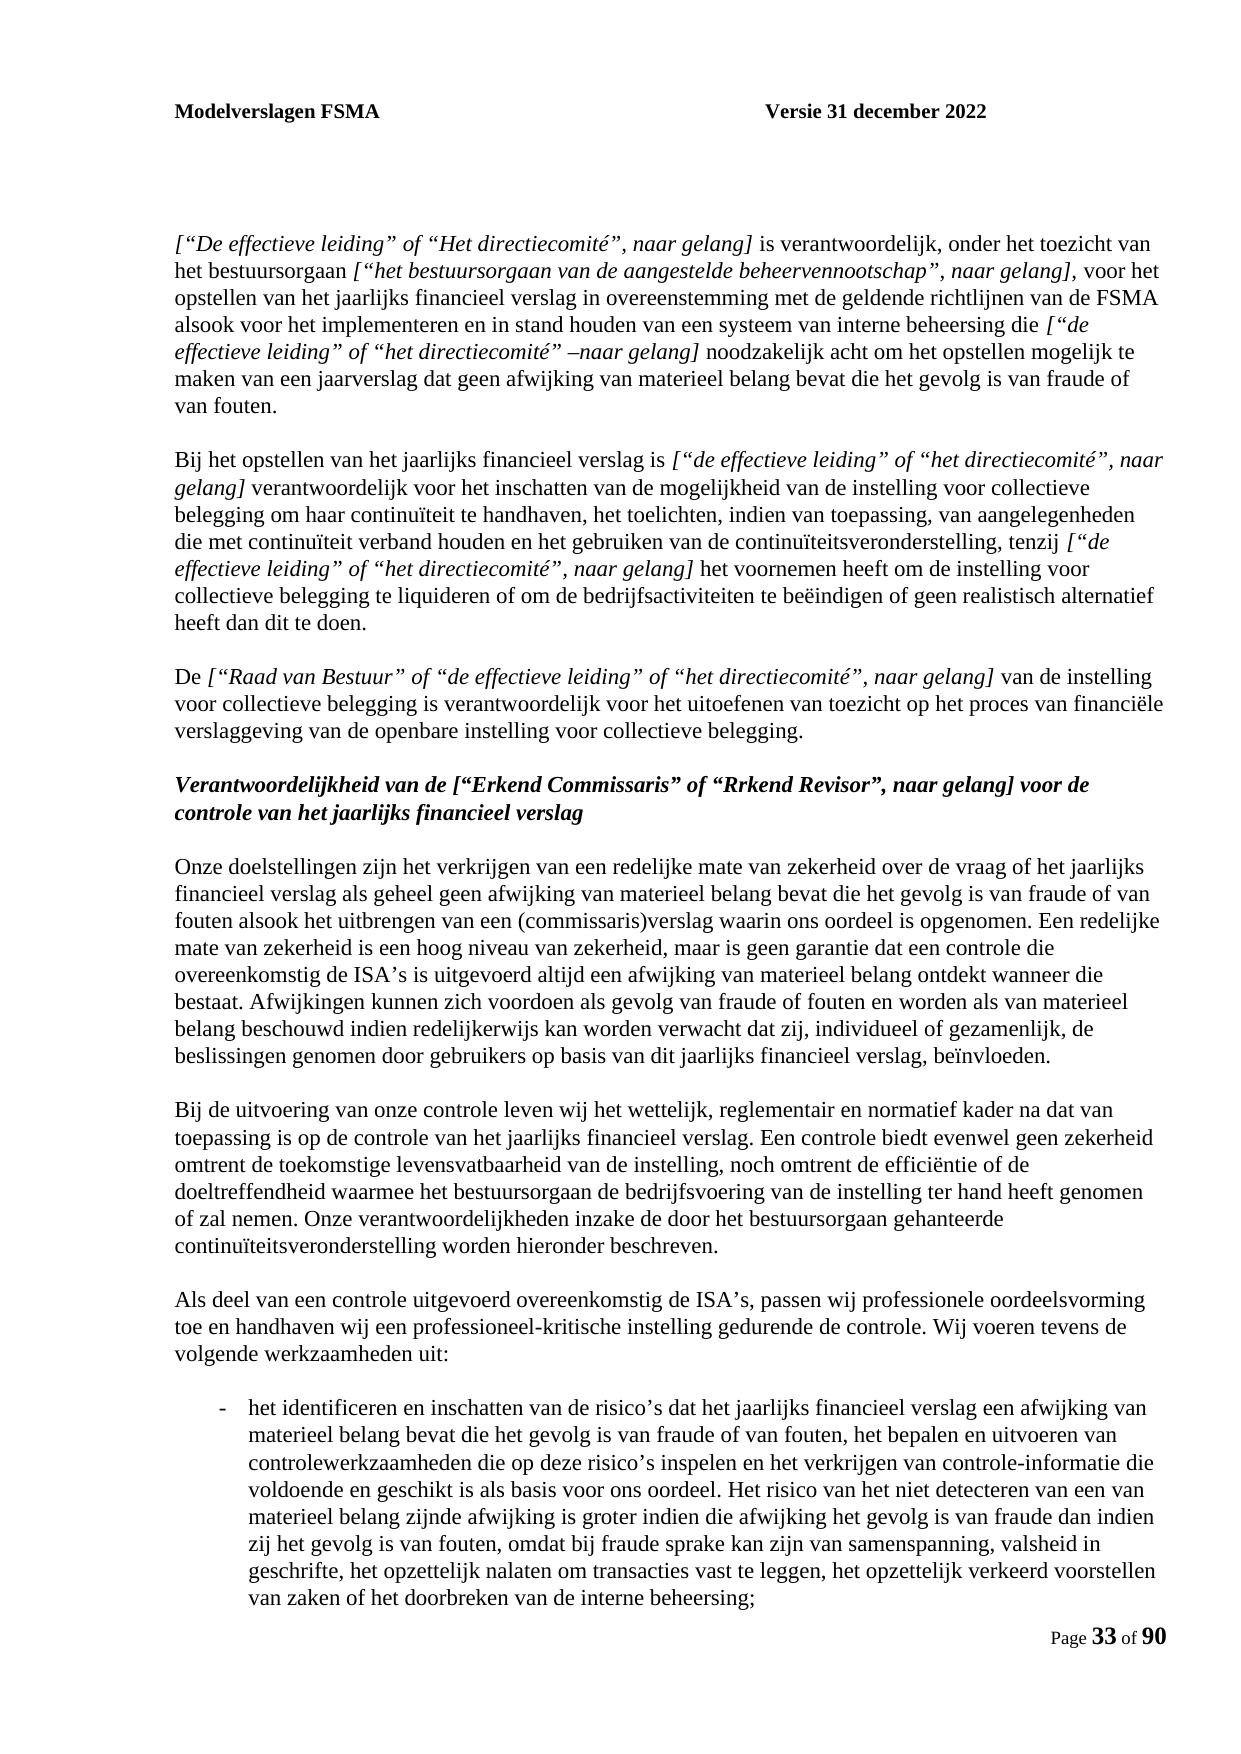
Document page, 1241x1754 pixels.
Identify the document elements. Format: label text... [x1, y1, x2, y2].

list het identificeren en inschatten van de risico’s dat het jaarlijks financieel verslag een afwijking van materieel belang bevat die het gevolg is van fraude of van fouten, het bepalen en uitvoeren van controlewerkzaamheden die op deze risico’s inspelen en het verkrijgen van controle-informatie die voldoende en geschikt is als basis voor ons oordeel. Het risico van het niet detecteren van een van materieel belang zijnde afwijking is groter indien die afwijking het gevolg is van fraude dan indien zij het gevolg is van fouten, omdat bij fraude sprake kan zijn van samenspanning, valsheid in geschrifte, het opzettelijk nalaten om transacties vast te leggen, het opzettelijk verkeerd voorstellen van zaken of het doorbreken van de interne beheersing; [219, 1394, 1166, 1610]
text De [“Raad van Bestuur” of “de effectieve leiding” of “het directiecomité”, naar gelang] van de instelling voor collectieve belegging is verantwoordelijk voor het uitoefenen van toezicht op het proces van financiële verslaggeving van de openbare instelling voor collectieve belegging. [174, 662, 1166, 744]
text Als deel van een controle uitgevoerd overeenkomstig de ISA’s, passen wij professionele oordeelsvorming toe en handhaven wij een professioneel-kritische instelling gedurende de controle. Wij voeren tevens de volgende werkzaamheden uit: [174, 1285, 1166, 1367]
text Verantwoordelijkheid van de [“Erkend Commissaris” of “Rrkend Revisor”, naar gelang] voor de controle van het jaarlijks financieel verslag [174, 771, 1166, 825]
text Bij het opstellen van het jaarlijks financieel verslag is [“de effectieve leiding” of “het directiecomité”, naar gelang] verantwoordelijk voor het inschatten van de mogelijkheid van de instelling voor collectieve belegging om haar continuïteit te handhaven, het toelichten, indien van toepassing, van aangelegenheden die met continuïteit verband houden en het gebruiken van de continuïteitsveronderstelling, tenzij [“de effectieve leiding” of “het directiecomité”, naar gelang] het voornemen heeft om de instelling voor collectieve belegging te liquideren of om de bedrijfsactiviteiten te beëindigen of geen realistisch alternatief heeft dan dit te doen. [174, 446, 1166, 635]
text [“De effectieve leiding” of “Het directiecomité”, naar gelang] is verantwoordelijk, onder het toezicht van het bestuursorgaan [“het bestuursorgaan van de aangestelde beheervennootschap”, naar gelang], voor het opstellen van het jaarlijks financieel verslag in overeenstemming met de geldende richtlijnen van de FSMA alsook voor het implementeren en in stand houden van een systeem van interne beheersing die [“de effectieve leiding” of “het directiecomité” –naar gelang] noodzakelijk acht om het opstellen mogelijk te maken van een jaarverslag dat geen afwijking van materieel belang bevat die het gevolg is van fraude of van fouten. [174, 229, 1166, 419]
text Onze doelstellingen zijn het verkrijgen van een redelijke mate van zekerheid over de vraag of het jaarlijks financieel verslag als geheel geen afwijking van materieel belang bevat die het gevolg is van fraude of van fouten alsook het uitbrengen van een (commissaris)verslag waarin ons oordeel is opgenomen. Een redelijke mate van zekerheid is een hoog niveau van zekerheid, maar is geen garantie dat een controle die overeenkomstig de ISA’s is uitgevoerd altijd een afwijking van materieel belang ontdekt wanneer die bestaat. Afwijkingen kunnen zich voordoen als gevolg van fraude of fouten en worden als van materieel belang beschouwd indien redelijkerwijs kan worden verwacht dat zij, individueel of gezamenlijk, de beslissingen genomen door gebruikers op basis van dit jaarlijks financieel verslag, beïnvloeden. [174, 852, 1166, 1069]
text Bij de uitvoering van onze controle leven wij het wettelijk, reglementair en normatief kader na dat van toepassing is op de controle van het jaarlijks financieel verslag. Een controle biedt evenwel geen zekerheid omtrent de toekomstige levensvatbaarheid van de instelling, noch omtrent de efficiëntie of de doeltreffendheid waarmee het bestuursorgaan de bedrijfsvoering van de instelling ter hand heeft genomen of zal nemen. Onze verantwoordelijkheden inzake de door het bestuursorgaan gehanteerde continuïteitsveronderstelling worden hieronder beschreven. [174, 1096, 1166, 1258]
